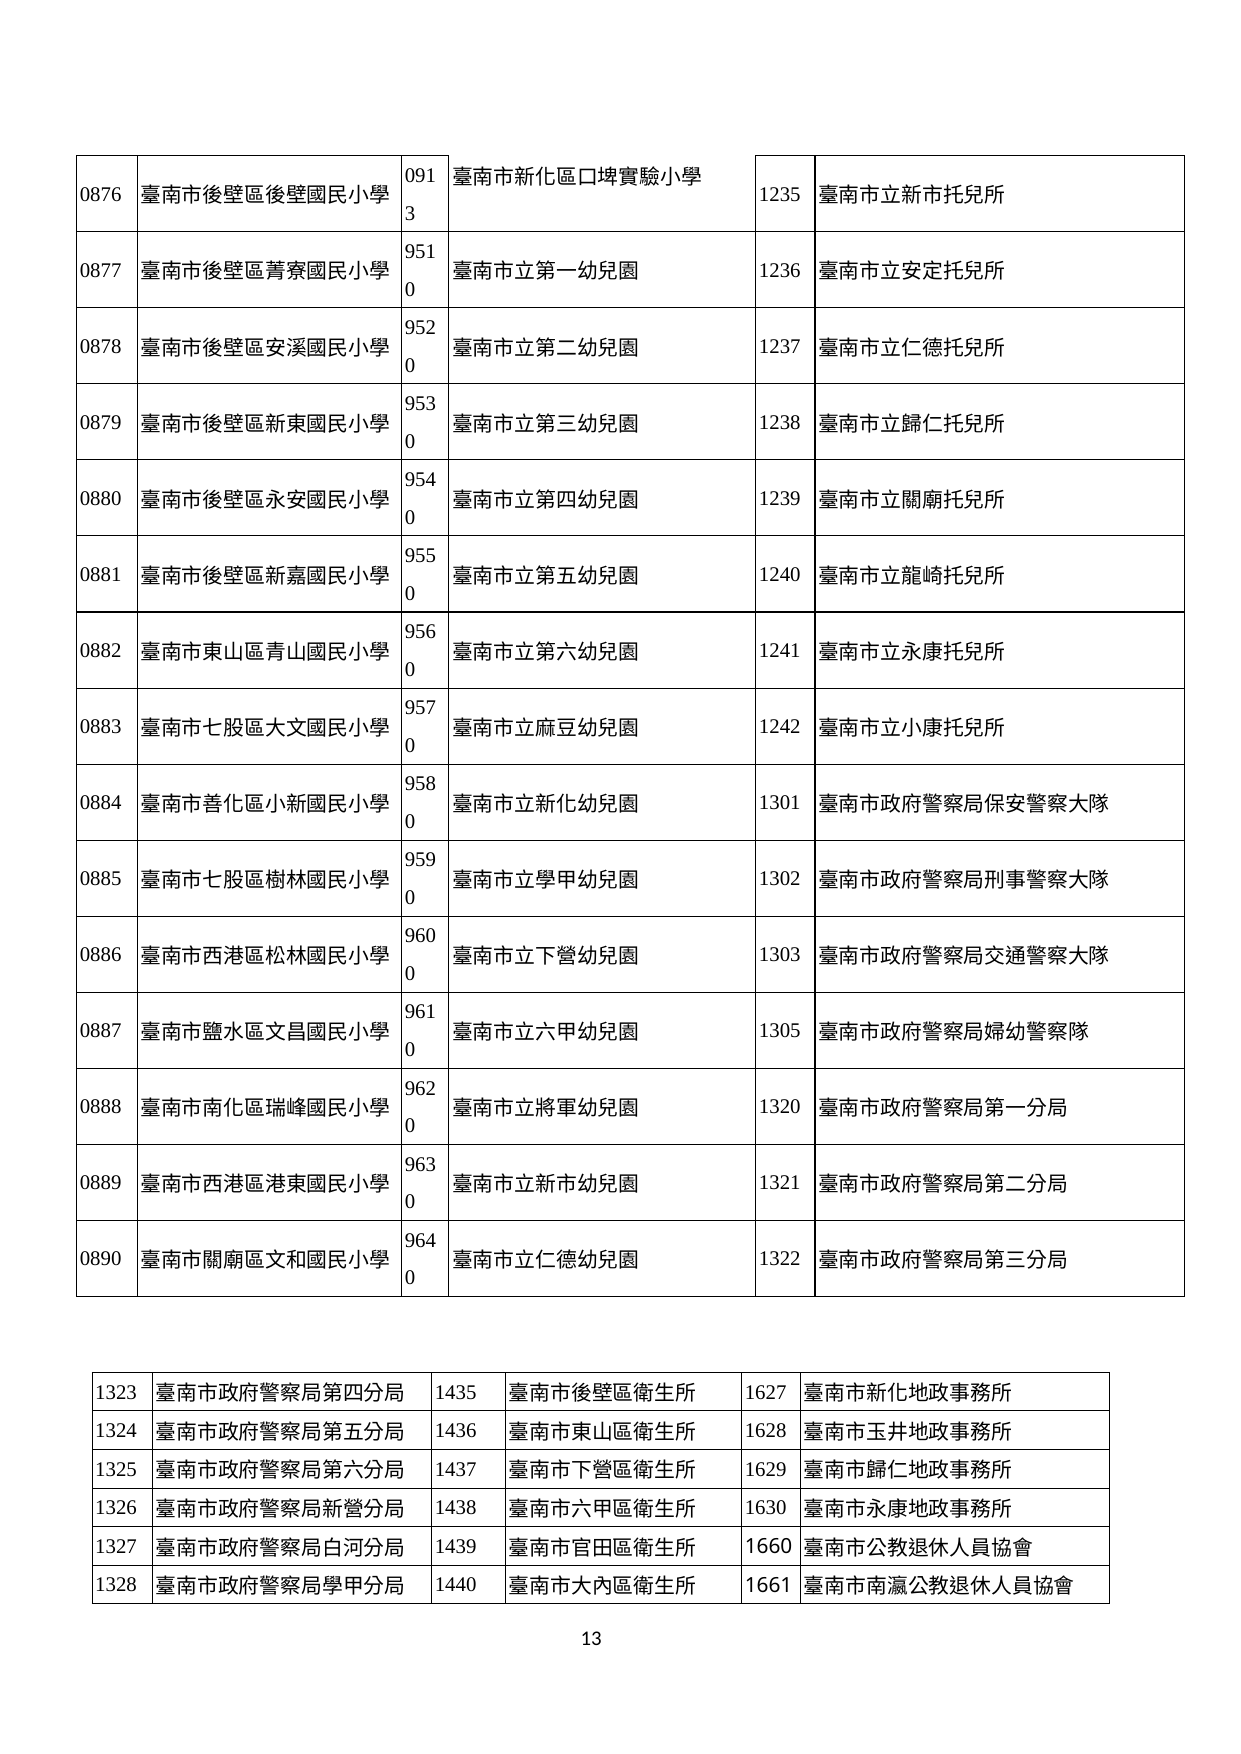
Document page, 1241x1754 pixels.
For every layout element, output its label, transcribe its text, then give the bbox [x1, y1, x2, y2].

table_cell 9640 [402, 1221, 448, 1296]
table_cell 臺南市下營區衛生所 [506, 1450, 741, 1487]
table_cell 1237 [756, 308, 814, 383]
table_cell 臺南市立關廟托兒所 [816, 460, 1184, 535]
table_cell 臺南市後壁區新嘉國民小學 [138, 536, 401, 611]
table_cell 9530 [402, 384, 448, 459]
table_cell 臺南市政府警察局新營分局 [153, 1489, 431, 1526]
table_cell 臺南市歸仁地政事務所 [801, 1450, 1109, 1487]
table_cell 臺南市政府警察局第六分局 [153, 1450, 431, 1487]
table_cell 1305 [756, 993, 814, 1068]
table_cell 0882 [77, 613, 137, 687]
table_cell 1629 [742, 1450, 800, 1487]
table_cell 臺南市立學甲幼兒園 [449, 841, 755, 916]
table_cell 1324 [93, 1411, 152, 1449]
table_cell 臺南市立第六幼兒園 [449, 613, 755, 687]
table_cell 臺南市後壁區後壁國民小學 [138, 156, 401, 231]
table_cell 臺南市政府警察局第五分局 [153, 1411, 431, 1449]
table_cell 臺南市立新市托兒所 [816, 156, 1184, 231]
table_cell 9540 [402, 460, 448, 535]
table_cell 臺南市政府警察局第一分局 [816, 1069, 1184, 1144]
table_cell 1660 [742, 1527, 800, 1564]
table_cell 1303 [756, 917, 814, 992]
table_cell 臺南市立新市幼兒園 [449, 1145, 755, 1220]
table_cell 0880 [77, 460, 137, 535]
table_header 1323 [93, 1373, 152, 1410]
table_cell 臺南市立第四幼兒園 [449, 460, 755, 535]
table_cell 9620 [402, 1069, 448, 1144]
table_cell 臺南市東山區青山國民小學 [138, 613, 401, 687]
table_cell 9630 [402, 1145, 448, 1220]
table_cell 臺南市立仁德幼兒園 [449, 1221, 755, 1296]
table_cell 1241 [756, 613, 814, 687]
table_cell 臺南市大內區衛生所 [506, 1566, 741, 1603]
table_cell 9510 [402, 232, 448, 307]
table_cell 臺南市公教退休人員協會 [801, 1527, 1109, 1564]
table_cell 臺南市七股區大文國民小學 [138, 689, 401, 763]
table_cell 臺南市官田區衛生所 [506, 1527, 741, 1564]
table_cell 1239 [756, 460, 814, 535]
table_cell 臺南市政府警察局交通警察大隊 [816, 917, 1184, 992]
table_cell 0885 [77, 841, 137, 916]
table_cell 0913 [402, 156, 448, 231]
table_cell 0881 [77, 536, 137, 611]
table_cell 0887 [77, 993, 137, 1068]
table_cell 臺南市政府警察局學甲分局 [153, 1566, 431, 1603]
table_cell 0889 [77, 1145, 137, 1220]
table_cell 臺南市立小康托兒所 [816, 689, 1184, 763]
table_cell 1661 [742, 1566, 800, 1603]
table_cell 0877 [77, 232, 137, 307]
table_cell 1630 [742, 1489, 800, 1526]
table_cell 1628 [742, 1411, 800, 1449]
table_cell 臺南市後壁區安溪國民小學 [138, 308, 401, 383]
table_cell 1436 [432, 1411, 505, 1449]
table_cell 臺南市永康地政事務所 [801, 1489, 1109, 1526]
table_cell 臺南市立永康托兒所 [816, 613, 1184, 687]
table_cell 9550 [402, 536, 448, 611]
table_cell 1302 [756, 841, 814, 916]
table_cell 9590 [402, 841, 448, 916]
table_cell 臺南市立下營幼兒園 [449, 917, 755, 992]
table_cell 臺南市立仁德托兒所 [816, 308, 1184, 383]
table_cell 臺南市立龍崎托兒所 [816, 536, 1184, 611]
table_cell 臺南市政府警察局第三分局 [816, 1221, 1184, 1296]
table_cell 1321 [756, 1145, 814, 1220]
table_cell 9580 [402, 765, 448, 839]
table_cell 0886 [77, 917, 137, 992]
table_cell 1440 [432, 1566, 505, 1603]
table_cell 臺南市政府警察局刑事警察大隊 [816, 841, 1184, 916]
table_cell 臺南市玉井地政事務所 [801, 1411, 1109, 1449]
table_cell 臺南市立第三幼兒園 [449, 384, 755, 459]
table_cell 1327 [93, 1527, 152, 1564]
table_cell 臺南市西港區港東國民小學 [138, 1145, 401, 1220]
table_header 臺南市後壁區衛生所 [506, 1373, 741, 1410]
table_cell 1437 [432, 1450, 505, 1487]
table_header 1627 [742, 1373, 800, 1410]
table_cell 1328 [93, 1566, 152, 1603]
table_cell 0876 [77, 156, 137, 231]
table_cell 臺南市立第五幼兒園 [449, 536, 755, 611]
table_cell 0888 [77, 1069, 137, 1144]
table_cell 0890 [77, 1221, 137, 1296]
table_cell 臺南市政府警察局婦幼警察隊 [816, 993, 1184, 1068]
table_cell 1242 [756, 689, 814, 763]
table_cell 臺南市新化區口埤實驗小學 [449, 155, 755, 231]
table_cell 臺南市立六甲幼兒園 [449, 993, 755, 1068]
table_cell 臺南市政府警察局白河分局 [153, 1527, 431, 1564]
table_cell 臺南市立歸仁托兒所 [816, 384, 1184, 459]
table_cell 臺南市後壁區永安國民小學 [138, 460, 401, 535]
table_cell 臺南市六甲區衛生所 [506, 1489, 741, 1526]
table_cell 臺南市立安定托兒所 [816, 232, 1184, 307]
table_cell 1320 [756, 1069, 814, 1144]
table_cell 臺南市南化區瑞峰國民小學 [138, 1069, 401, 1144]
table_cell 9570 [402, 689, 448, 763]
table_cell 臺南市鹽水區文昌國民小學 [138, 993, 401, 1068]
table_cell 臺南市東山區衛生所 [506, 1411, 741, 1449]
table_cell 臺南市七股區樹林國民小學 [138, 841, 401, 916]
table_cell 9560 [402, 613, 448, 687]
table_cell 1236 [756, 232, 814, 307]
table_cell 臺南市後壁區菁寮國民小學 [138, 232, 401, 307]
table_cell 1322 [756, 1221, 814, 1296]
table_header 1435 [432, 1373, 505, 1410]
table_cell 9610 [402, 993, 448, 1068]
table_cell 0879 [77, 384, 137, 459]
table_cell 1325 [93, 1450, 152, 1487]
table_cell 臺南市關廟區文和國民小學 [138, 1221, 401, 1296]
table_cell 0884 [77, 765, 137, 839]
table_cell 0883 [77, 689, 137, 763]
table_cell 臺南市立麻豆幼兒園 [449, 689, 755, 763]
table_cell 臺南市南瀛公教退休人員協會 [801, 1566, 1109, 1603]
table_cell 9600 [402, 917, 448, 992]
table_cell 1240 [756, 536, 814, 611]
table_cell 1238 [756, 384, 814, 459]
table_cell 臺南市後壁區新東國民小學 [138, 384, 401, 459]
table_cell 臺南市立將軍幼兒園 [449, 1069, 755, 1144]
table_cell 臺南市政府警察局保安警察大隊 [816, 765, 1184, 839]
table_cell 1438 [432, 1489, 505, 1526]
table_cell 臺南市立第一幼兒園 [449, 232, 755, 307]
table_cell 0878 [77, 308, 137, 383]
table_cell 1439 [432, 1527, 505, 1564]
table_cell 9520 [402, 308, 448, 383]
table_cell 1326 [93, 1489, 152, 1526]
table_cell 臺南市善化區小新國民小學 [138, 765, 401, 839]
table_cell 臺南市政府警察局第二分局 [816, 1145, 1184, 1220]
table_cell 1301 [756, 765, 814, 839]
table_header 臺南市政府警察局第四分局 [153, 1373, 431, 1410]
table_cell 臺南市西港區松林國民小學 [138, 917, 401, 992]
table_header 臺南市新化地政事務所 [801, 1373, 1109, 1410]
table_cell 臺南市立第二幼兒園 [449, 308, 755, 383]
table_cell 臺南市立新化幼兒園 [449, 765, 755, 839]
table_cell 1235 [756, 156, 814, 231]
